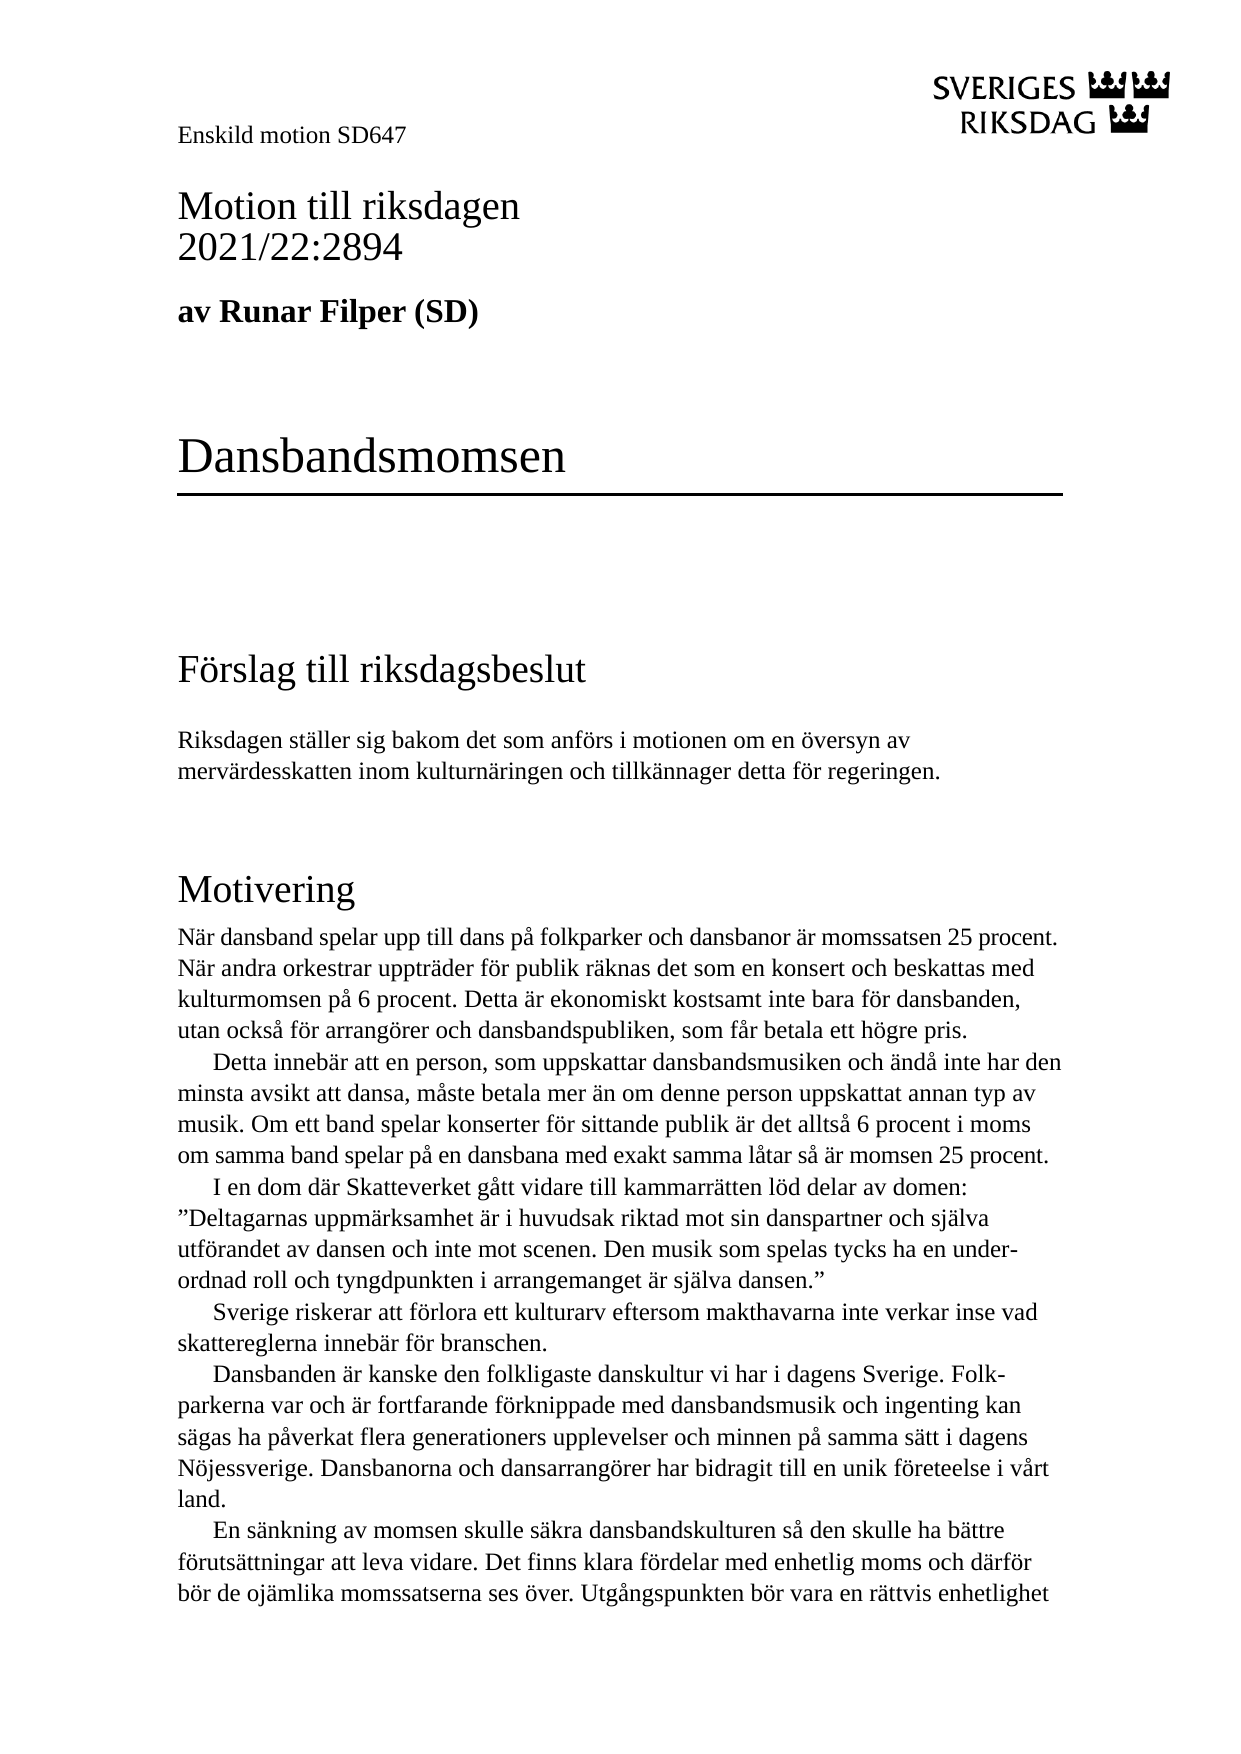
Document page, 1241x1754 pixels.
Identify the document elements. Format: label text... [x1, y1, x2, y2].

text När dansband spelar upp till dans på folkparker och dansbanor är momssatsen 25 procent. När andra orkestrar uppträder för publik räknas det som en konsert och beskattas med kulturmomsen på 6 procent. Detta är ekonomiskt kostsamt inte bara för dansbanden, utan också för arrangörer och dansbandspubliken, som får betala ett högre pris. [177, 919, 1063, 1044]
picture [933, 70, 1170, 134]
text I en dom där Skatteverket gått vidare till kammarrätten löd delar av domen: ”Deltagarnas uppmärksamhet är i huvudsak riktad mot sin danspartner och själva utförandet av dansen och inte mot scenen. Den musik som spelas tycks ha en underordnad roll och tyngdpunkten i arrangemanget är själva dansen.” [177, 1169, 1063, 1294]
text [177, 1513, 1063, 1607]
text Sverige riskerar att förlora ett kulturarv eftersom makthavarna inte verkar inse vad skattereglerna innebär för branschen. [177, 1294, 1063, 1357]
text Dansbanden är kanske den folkligaste danskultur vi har i dagens Sverige. Folkparkerna var och är fortfarande förknippade med dansbandsmusik och ingenting kan sägas ha påverkat flera generationers upplevelser och minnen på samma sätt i dagens Nöjessverige. Dansbanorna och dansarrangörer har bidragit till en unik företeelse i vårt land. [177, 1357, 1063, 1513]
text Detta innebär att en person, som uppskattar dansbandsmusiken och ändå inte har den minsta avsikt att dansa, måste betala mer än om denne person uppskattat annan typ av musik. Om ett band spelar konserter för sittande publik är det alltså 6 procent i moms om samma band spelar på en dansbana med exakt samma låtar så är momsen 25 procent. [177, 1044, 1063, 1169]
